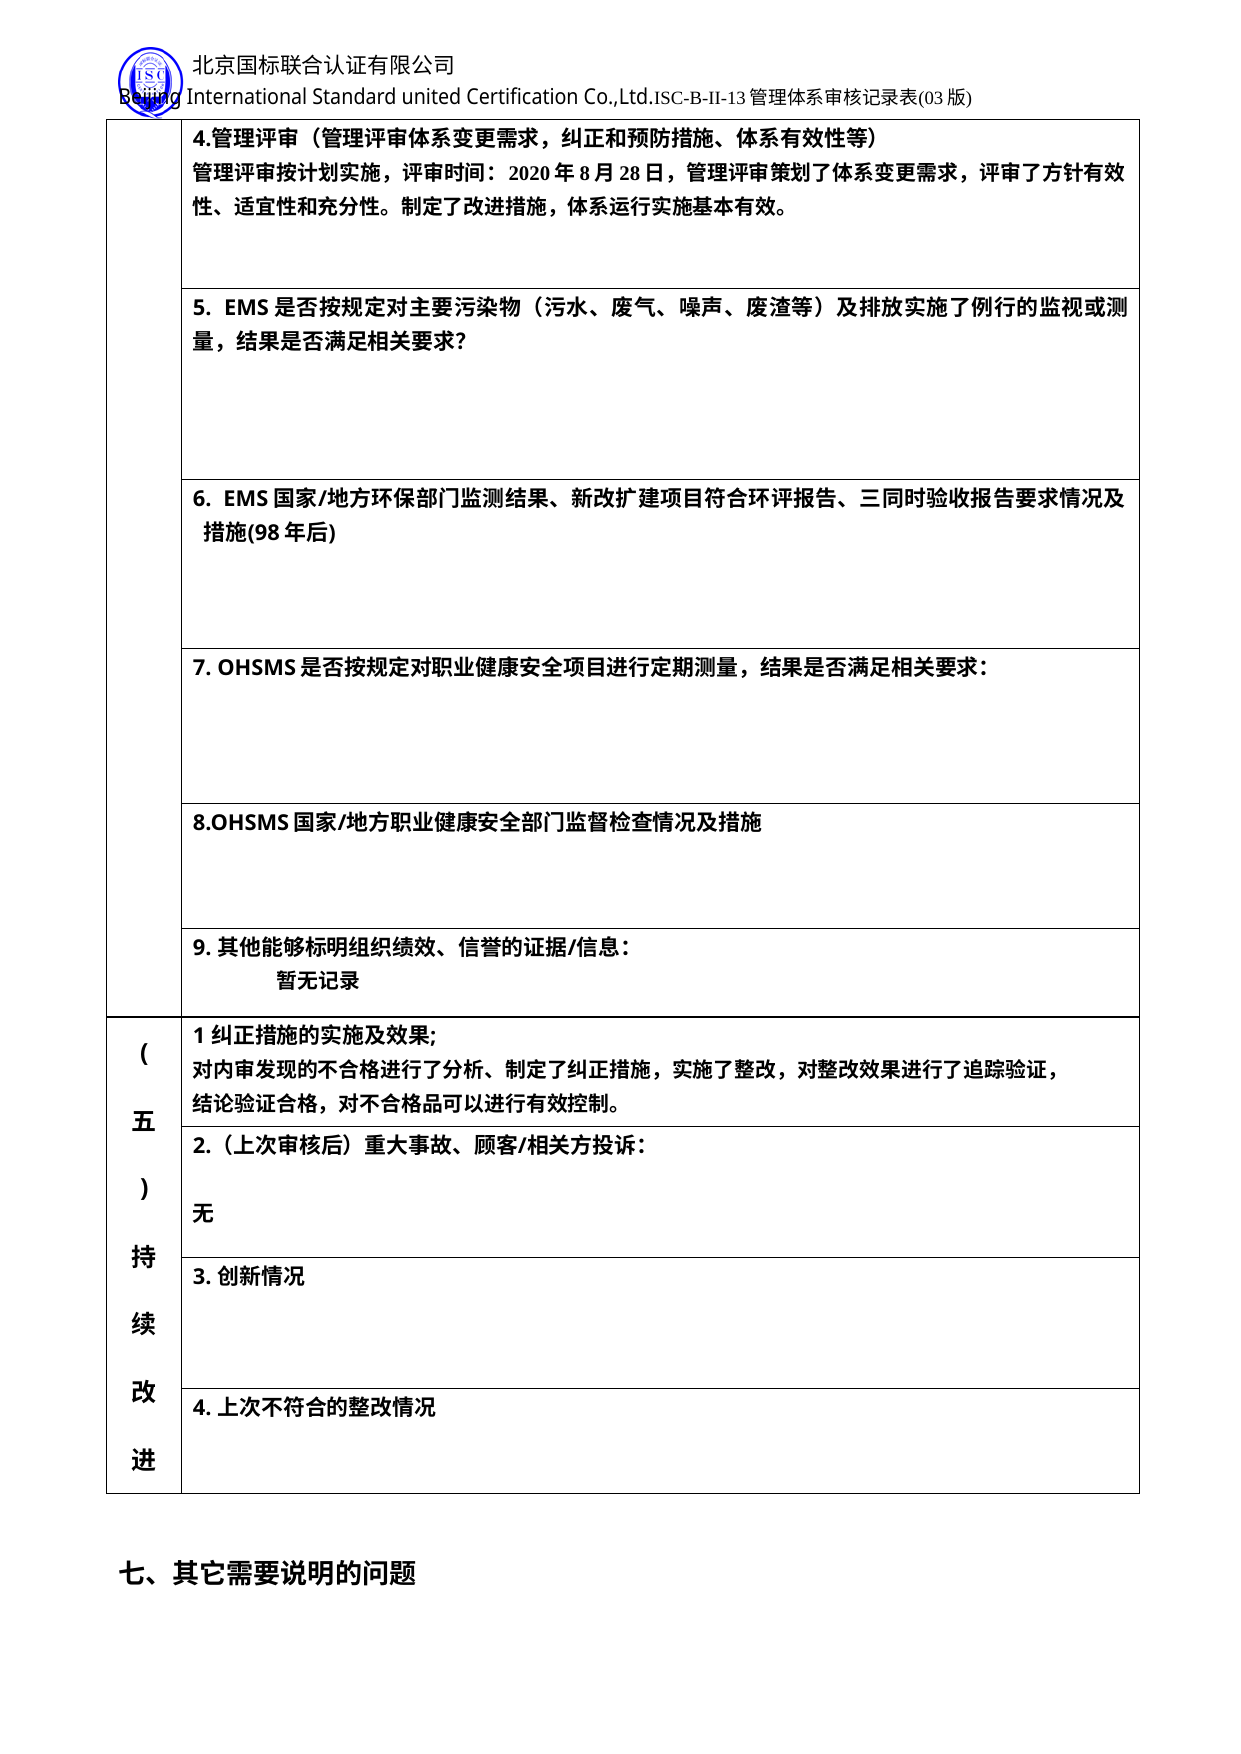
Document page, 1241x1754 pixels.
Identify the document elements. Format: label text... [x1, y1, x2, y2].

picture [118, 47, 186, 119]
text 七、其它需要说明的问题 [118, 1538, 1128, 1606]
table_cell 8.OHSMS国家/地方职业健康安全部门监督检查情况及措施 [182, 804, 1139, 928]
table_cell 3. 创新情况 [182, 1258, 1139, 1388]
table_cell 2.（上次审核后）重大事故、顾客/相关方投诉： 无 [182, 1127, 1139, 1257]
table_cell 4.管理评审（管理评审体系变更需求，纠正和预防措施、体系有效性等） 管理评审按计划实施，评审时间：2020年8月28日，管理评审策划了体系变更需求，评审了方针有效性、适宜性和充分性。制定了改进措施，体系运行实施基本有效。 [182, 120, 1139, 288]
table_cell 9. 其他能够标明组织绩效、信誉的证据/信息： 暂无记录 [182, 929, 1139, 1016]
table_cell 5. EMS是否按规定对主要污染物（污水、废气、噪声、废渣等）及排放实施了例行的监视或测量，结果是否满足相关要求？ [182, 289, 1139, 479]
table_cell 1 纠正措施的实施及效果; 对内审发现的不合格进行了分析、制定了纠正措施，实施了整改，对整改效果进行了追踪验证， 结论验证合格，对不合格品可以进行有效控制。 [182, 1018, 1139, 1126]
table_cell 4. 上次不符合的整改情况 [182, 1389, 1139, 1493]
table_cell 7. OHSMS是否按规定对职业健康安全项目进行定期测量，结果是否满足相关要求： [182, 649, 1139, 803]
table_cell 6. EMS国家/地方环保部门监测结果、新改扩建项目符合环评报告、三同时验收报告要求情况及措施(98年后) [182, 480, 1139, 648]
table_cell (五)持 续 改 进 [107, 1018, 181, 1493]
